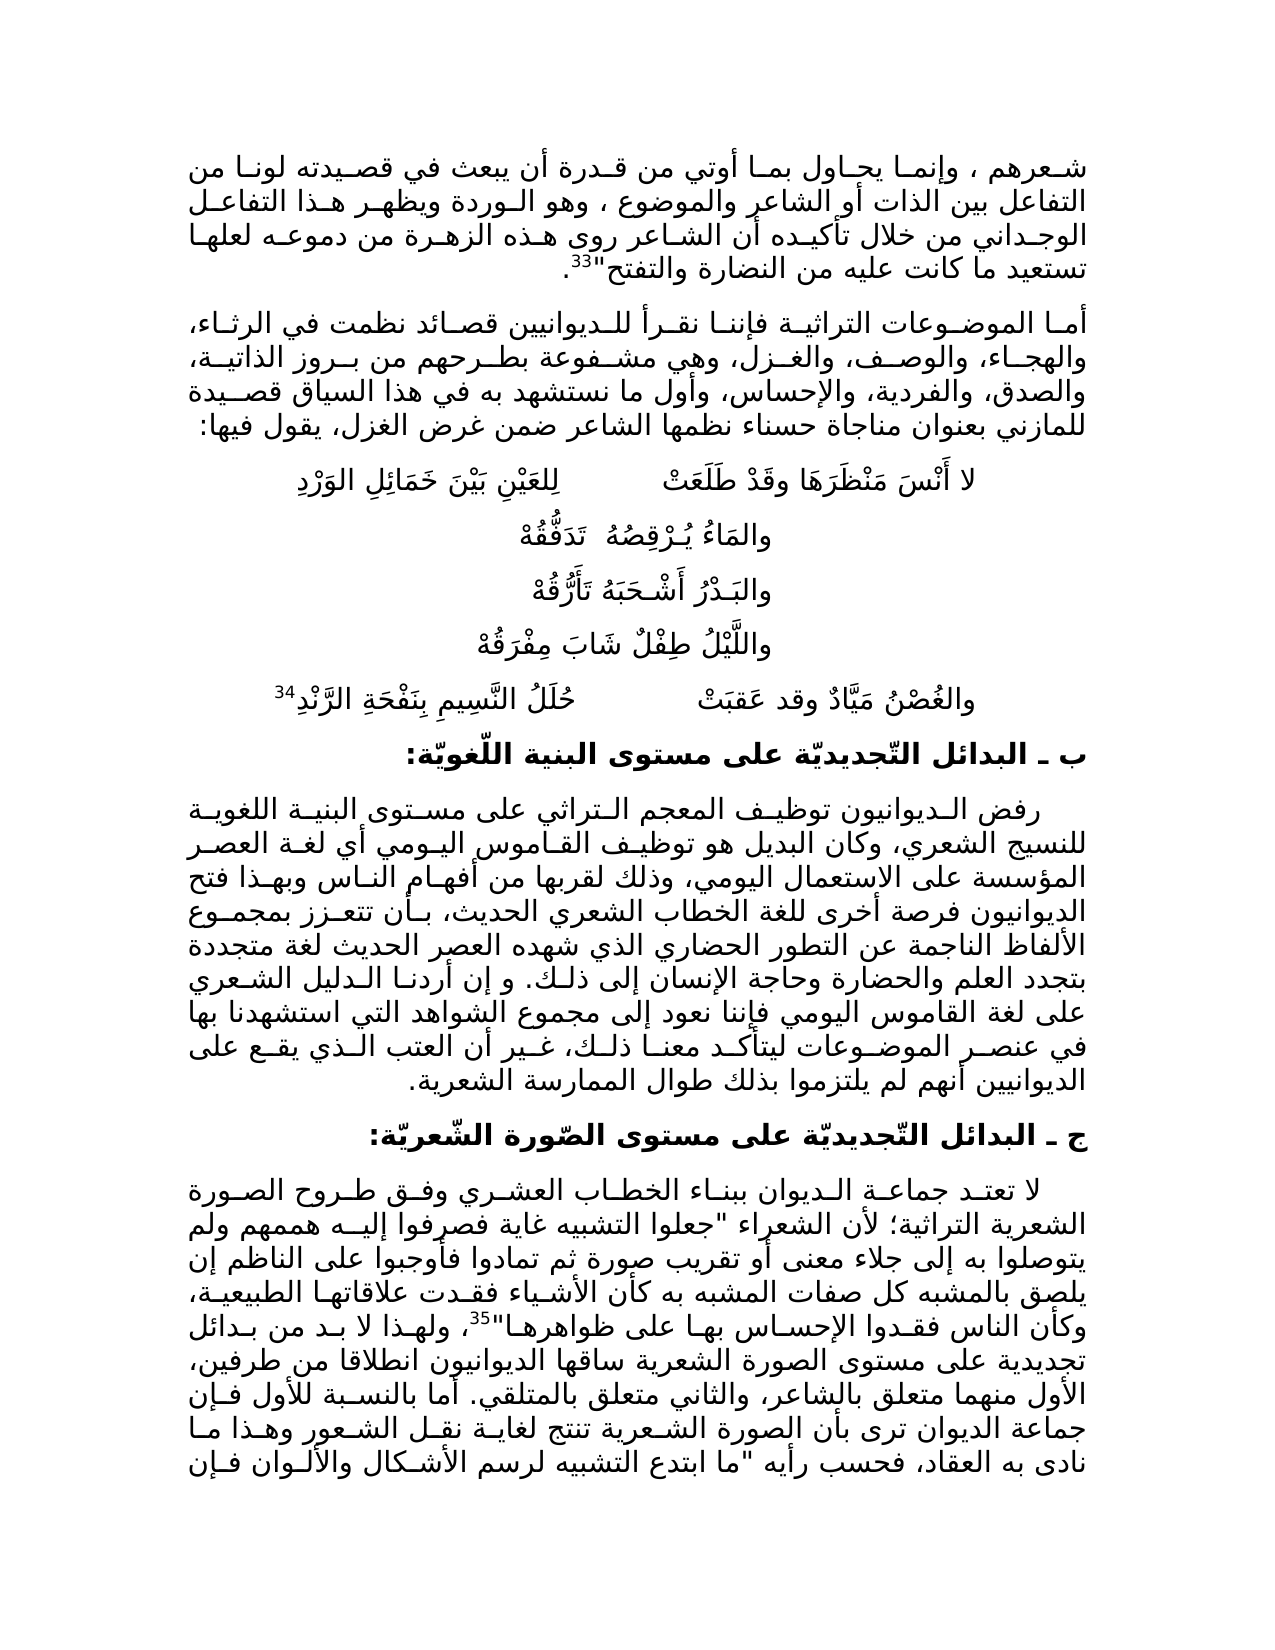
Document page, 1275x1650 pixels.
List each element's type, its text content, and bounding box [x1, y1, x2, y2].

text والمَاءُ يُـرْقِصُهُ تَدَفُّقُهْ [187, 518, 1087, 552]
text لا أَنْسَ مَنْظَرَهَا وقَدْ طَلَعَتْ لِلعَيْنِ بَيْنَ خَمَائِلِ الوَرْدِ [187, 463, 1087, 497]
text ب ـ البدائل التّجديديّة على مستوى البنية اللّغويّة: [187, 737, 1087, 771]
text والبَـدْرُ أَشْـحَبَهُ تَأَرُّقُهْ [187, 573, 1087, 607]
text والغُصْنُ مَيَّادٌ وقد عَقبَتْ حُلَلُ النَّسِيمِ بِنَفْحَةِ الرَّنْدِ34 [187, 682, 1087, 716]
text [187, 150, 1087, 286]
text أما الموضوعات التراثية فإننا نقرأ للديوانيين قصائد نظمت في الرثاء، والهجاء، والوصف، والغزل، وهي مشفوعة بطرحهم من بروز الذاتية، والصدق، والفردية، والإحساس، وأول ما نستشهد به في هذا السياق قصيدة للمازني بعنوان مناجاة حسناء نظمها الشاعر ضمن غرض الغزل، يقول فيها: [187, 307, 1087, 442]
text ج ـ البدائل التّجديديّة على مستوى الصّورة الشّعريّة: [187, 1118, 1087, 1152]
text رفض الديوانيون توظيف المعجم التراثي على مستوى البنية اللغوية للنسيج الشعري، وكان البديل هو توظيف القاموس اليومي أي لغة العصر المؤسسة على الاستعمال اليومي، وذلك لقربها من أفهام الناس وبهذا فتح الديوانيون فرصة أخرى للغة الخطاب الشعري الحديث، بأن تتعزز بمجموع الألفاظ الناجمة عن التطور الحضاري الذي شهده العصر الحديث لغة متجددة بتجدد العلم والحضارة وحاجة الإنسان إلى ذلك. و إن أردنا الدليل الشعري على لغة القاموس اليومي فإننا نعود إلى مجموع الشواهد التي استشهدنا بها في عنصر الموضوعات ليتأكد معنا ذلك، غير أن العتب الذي يقع على الديوانيين أنهم لم يلتزموا بذلك طوال الممارسة الشعرية. [187, 792, 1087, 1098]
text واللَّيْلُ طِفْلٌ شَابَ مِفْرَقُهْ [187, 628, 1087, 662]
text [187, 1173, 1087, 1479]
